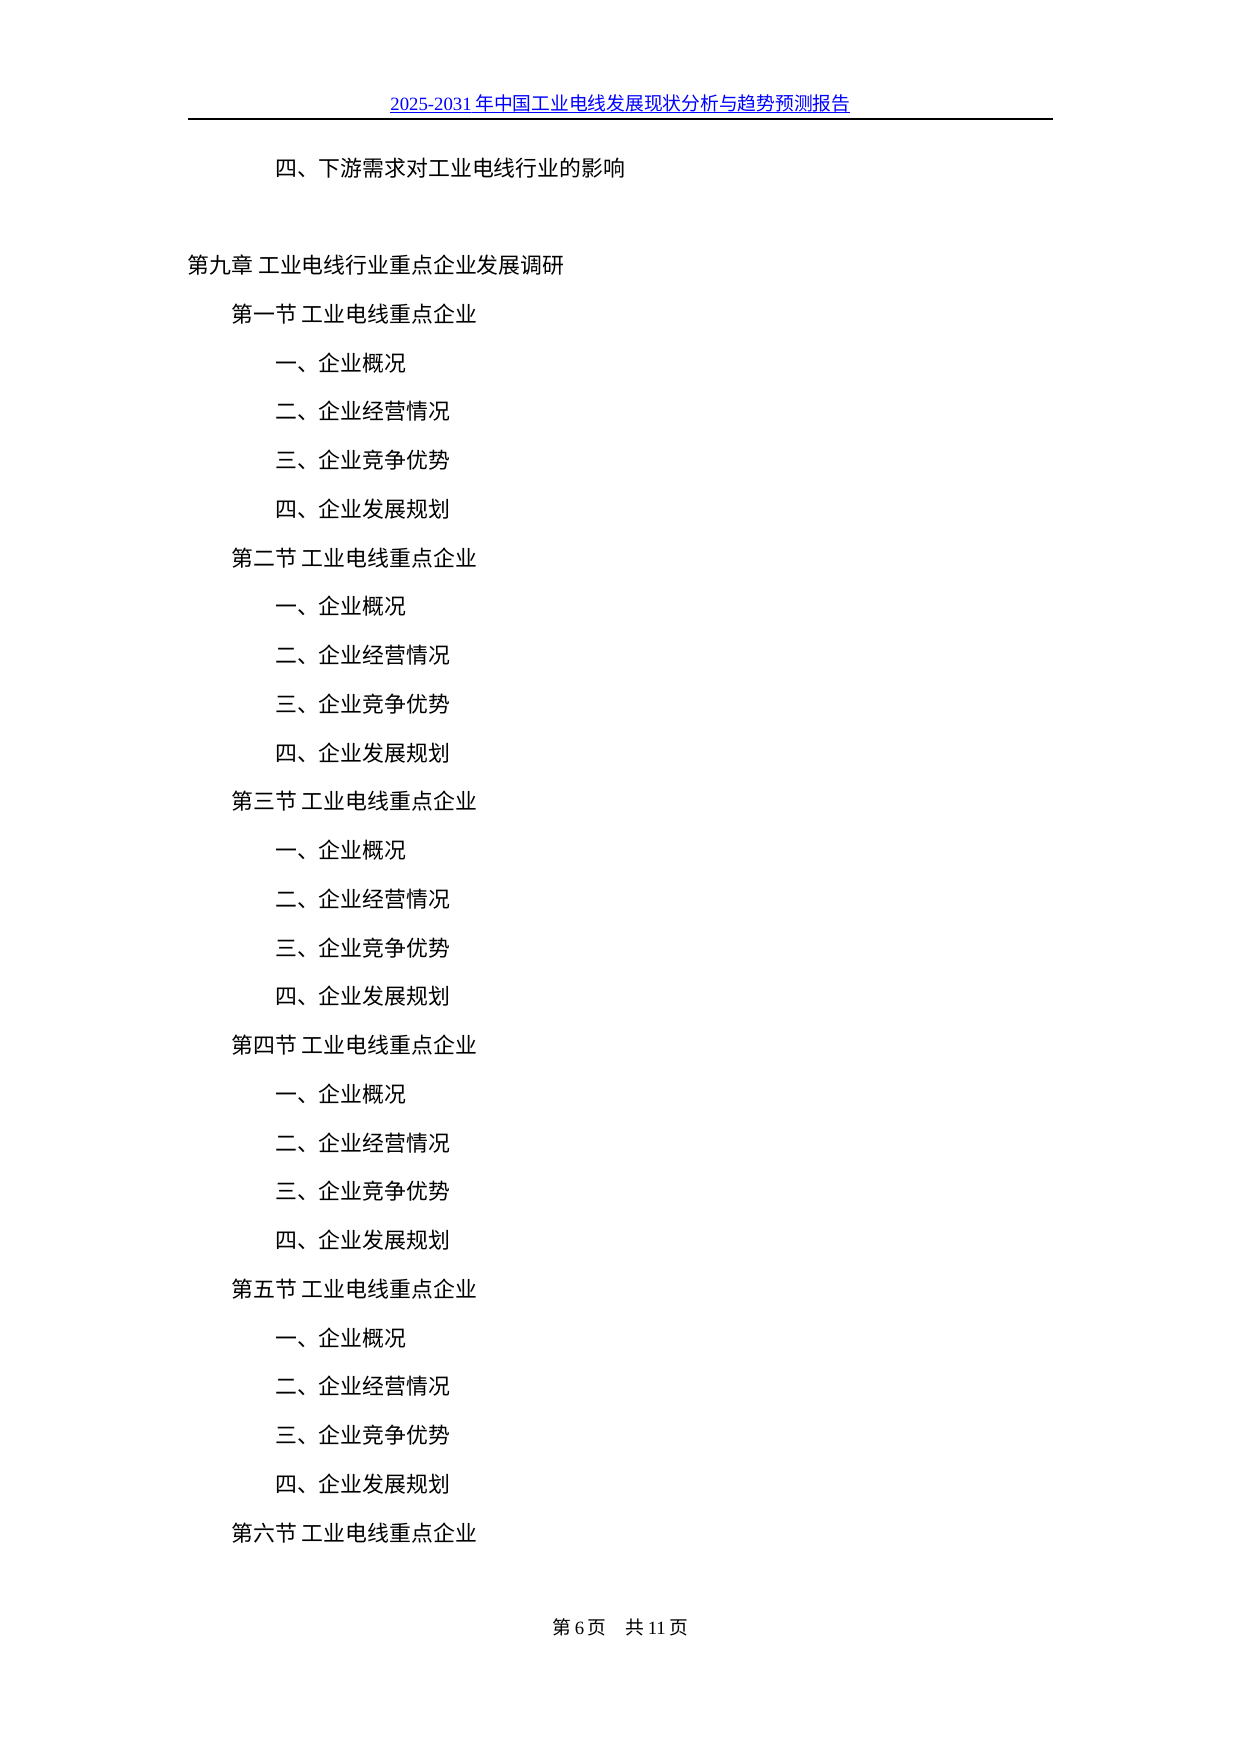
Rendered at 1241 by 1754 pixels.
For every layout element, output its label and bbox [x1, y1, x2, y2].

text [187, 150, 1053, 1548]
